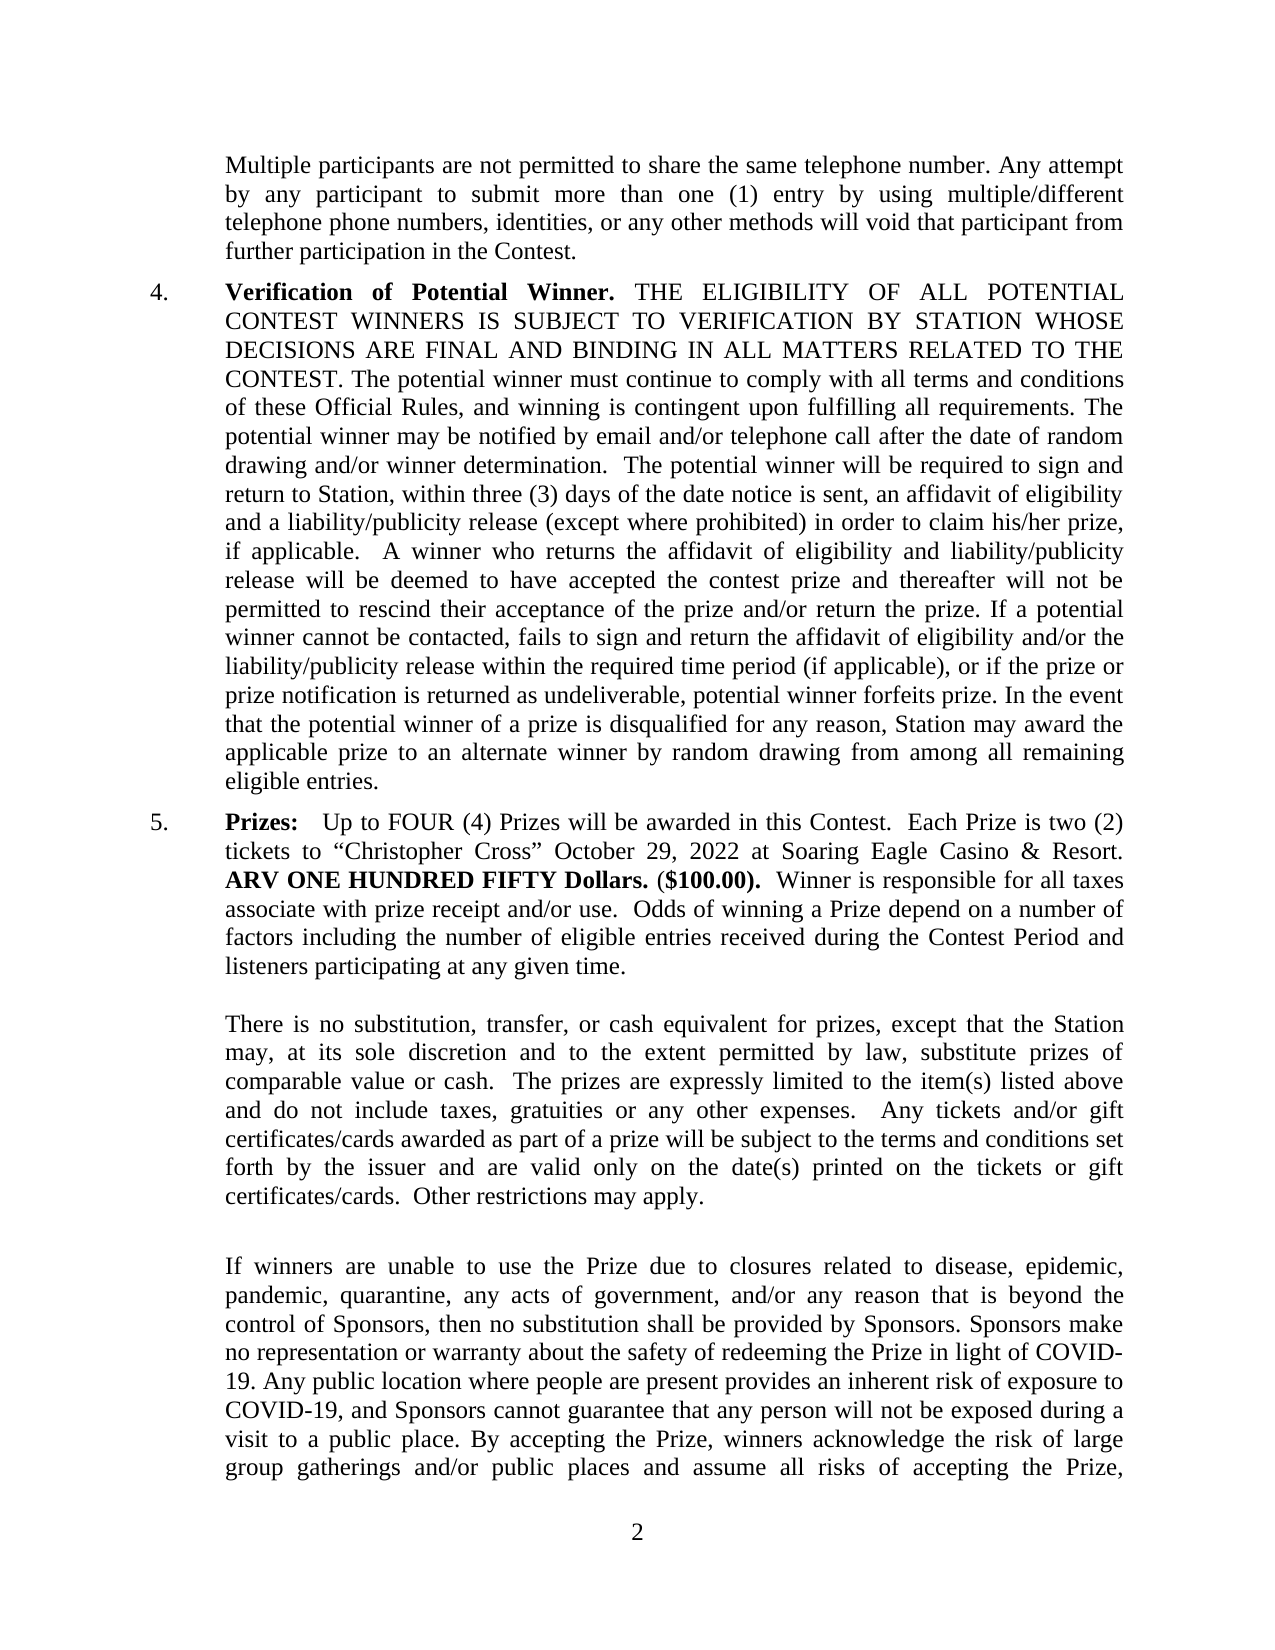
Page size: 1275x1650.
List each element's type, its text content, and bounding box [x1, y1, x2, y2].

list There is no substitution, transfer, or cash equivalent for prizes, except that the Station may, at its sole discretion and to the extent permitted by law, substitute prizes of comparable value or cash. The prizes are expressly limited to the item(s) listed above and do not include taxes, gratuities or any other expenses. Any tickets and/or gift certificates/cards awarded as part of a prize will be subject to the terms and conditions set forth by the issuer and are valid only on the date(s) printed on the tickets or gift certificates/cards. Other restrictions may apply. [225, 1009, 1125, 1210]
list Prizes: Up to FOUR (4) Prizes will be awarded in this Contest. Each Prize is two (2) tickets to “Christopher Cross” October 29, 2022 at Soaring Eagle Casino & Resort. ARV ONE HUNDRED FIFTY Dollars. ($100.00). Winner is responsible for all taxes associate with prize receipt and/or use. Odds of winning a Prize depend on a number of factors including the number of eligible entries received during the Contest Period and listeners participating at any given time. [150, 807, 1125, 980]
text Multiple participants are not permitted to share the same telephone number. Any attempt by any participant to submit more than one (1) entry by using multiple/different telephone phone numbers, identities, or any other methods will void that participant from further participation in the Contest. [225, 150, 1125, 265]
list Verification of Potential Winner. THE ELIGIBILITY OF ALL POTENTIAL CONTEST WINNERS IS SUBJECT TO VERIFICATION BY STATION WHOSE DECISIONS ARE FINAL AND BINDING IN ALL MATTERS RELATED TO THE CONTEST. The potential winner must continue to comply with all terms and conditions of these Official Rules, and winning is contingent upon fulfilling all requirements. The potential winner may be notified by email and/or telephone call after the date of random drawing and/or winner determination. The potential winner will be required to sign and return to Station, within three (3) days of the date notice is sent, an affidavit of eligibility and a liability/publicity release (except where prohibited) in order to claim his/her prize, if applicable. A winner who returns the affidavit of eligibility and liability/publicity release will be deemed to have accepted the contest prize and thereafter will not be permitted to rescind their acceptance of the prize and/or return the prize. If a potential winner cannot be contacted, fails to sign and return the affidavit of eligibility and/or the liability/publicity release within the required time period (if applicable), or if the prize or prize notification is returned as undeliverable, potential winner forfeits prize. In the event that the potential winner of a prize is disqualified for any reason, Station may award the applicable prize to an alternate winner by random drawing from among all remaining eligible entries. [150, 277, 1125, 795]
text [225, 1251, 1125, 1481]
